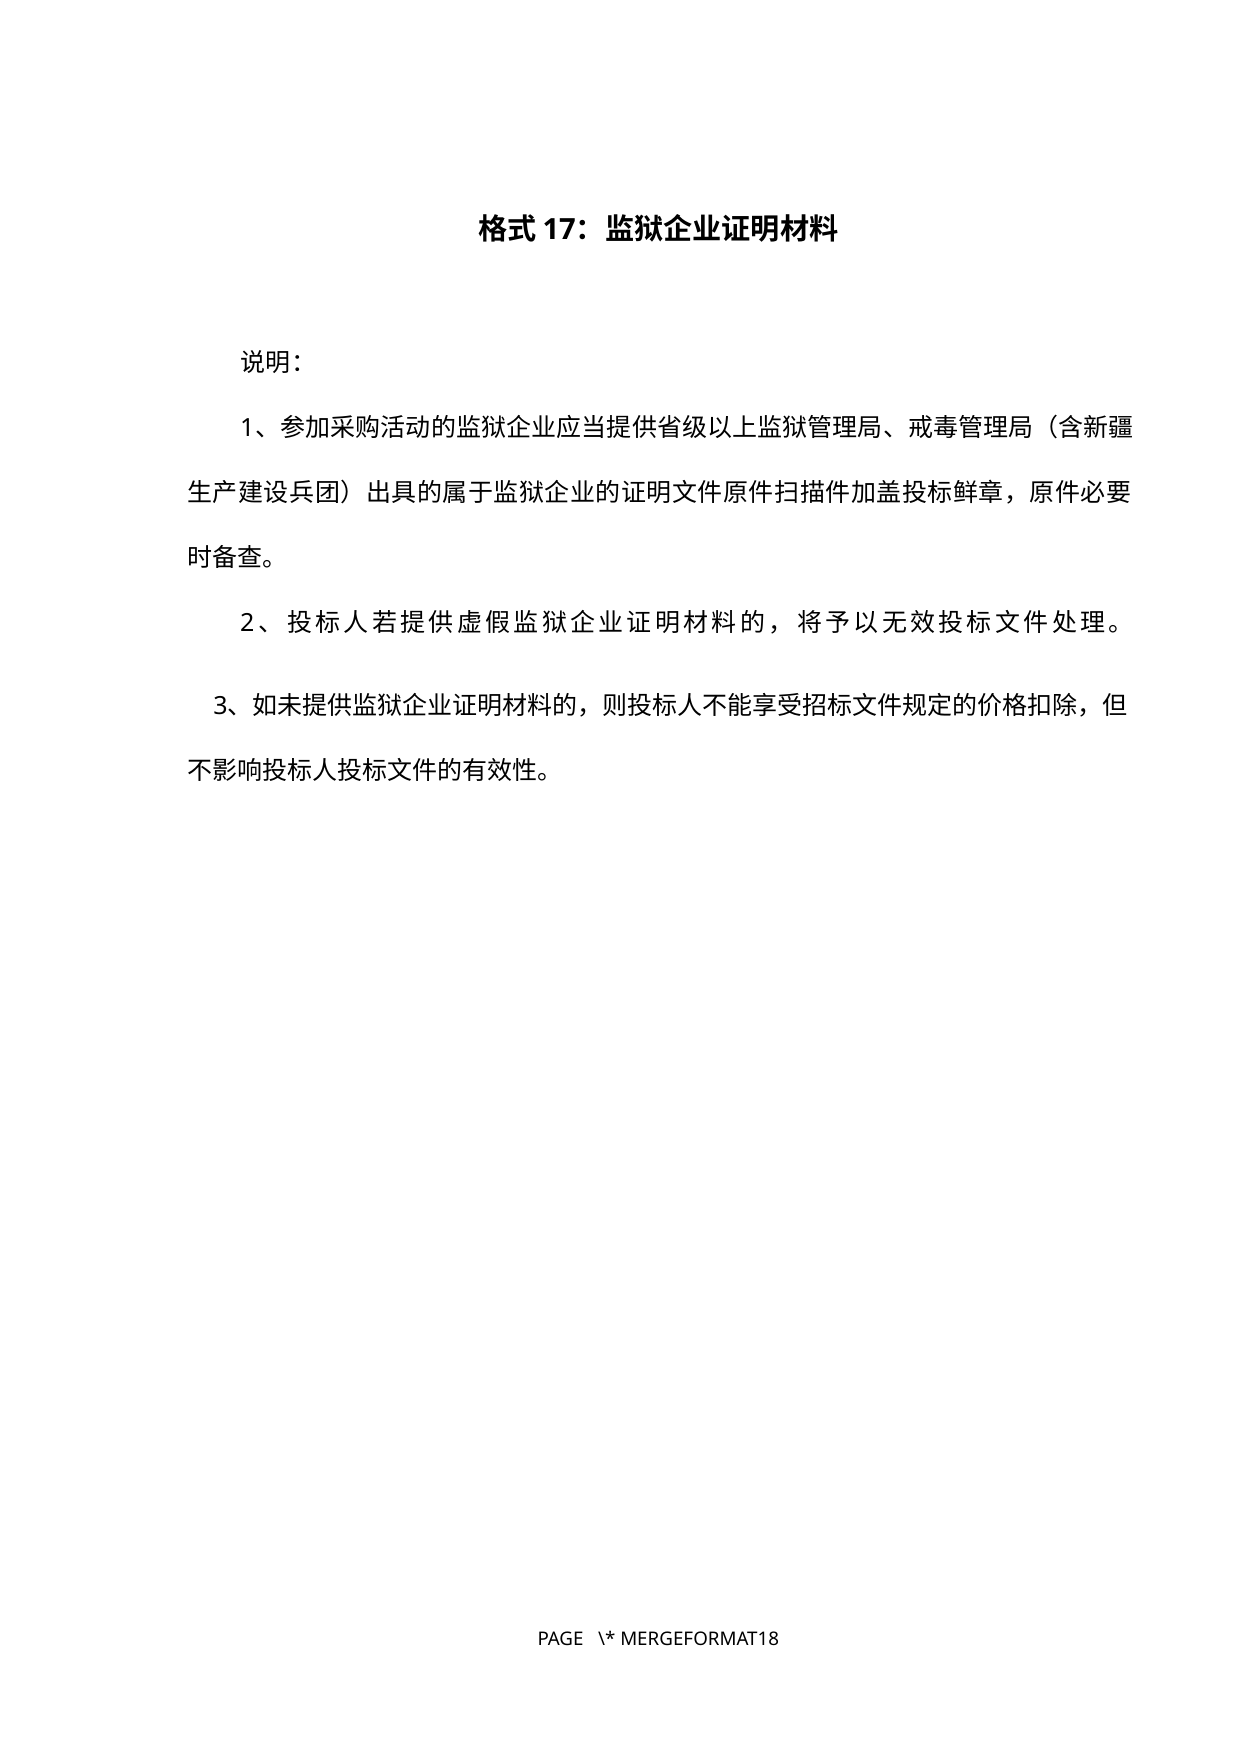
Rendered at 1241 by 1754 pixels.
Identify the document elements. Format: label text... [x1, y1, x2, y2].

text 2、投标人若提供虚假监狱企业证明材料的，将予以无效投标文件处理。 [187, 588, 1134, 653]
subtitle 格式17：监狱企业证明材料 [187, 194, 1129, 259]
text 3、如未提供监狱企业证明材料的，则投标人不能享受招标文件规定的价格扣除，但不影响投标人投标文件的有效性。 [187, 671, 1134, 801]
text 说明： [187, 328, 1070, 393]
text 1、参加采购活动的监狱企业应当提供省级以上监狱管理局、戒毒管理局（含新疆生产建设兵团）出具的属于监狱企业的证明文件原件扫描件加盖投标鲜章，原件必要时备查。 [187, 393, 1134, 588]
